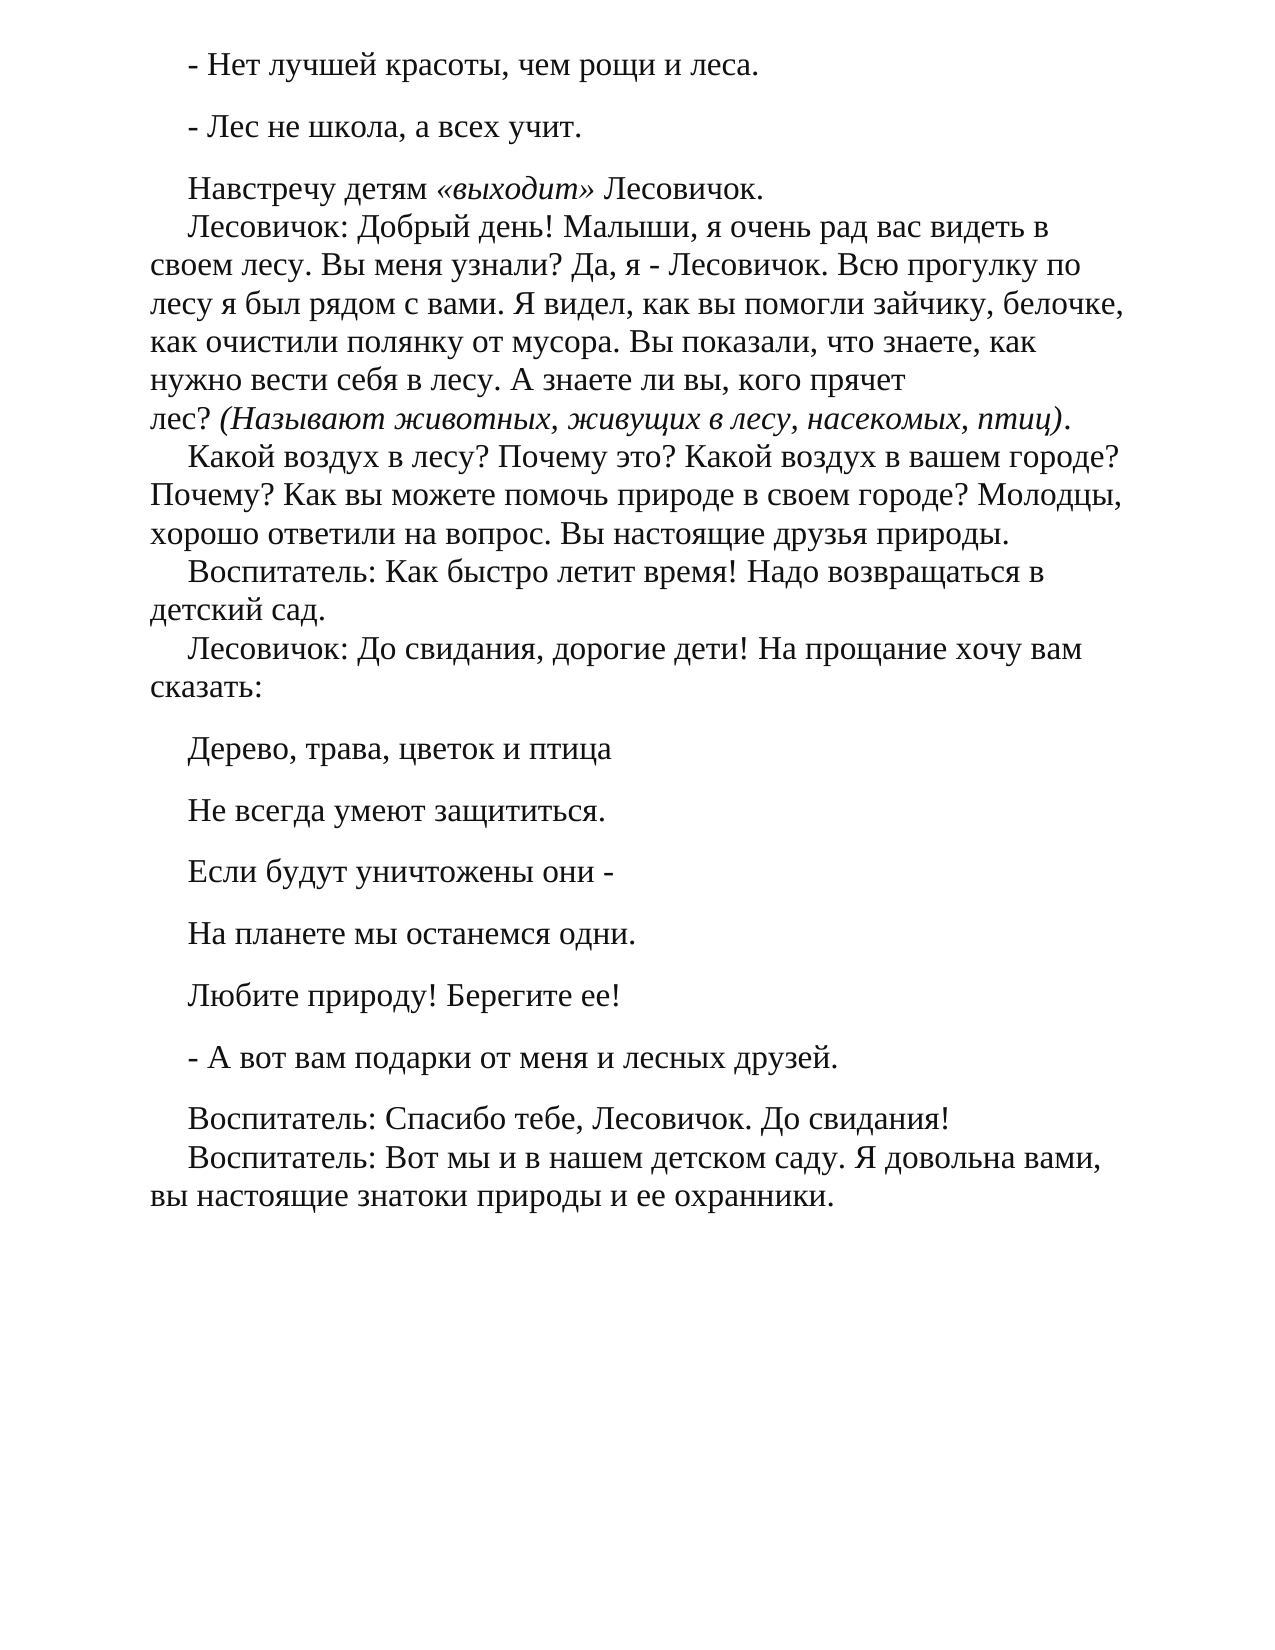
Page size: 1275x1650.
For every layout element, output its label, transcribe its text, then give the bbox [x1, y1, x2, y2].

text Лесовичок: До свидания, дорогие дети! На прощание хочу вам сказать: [150, 628, 1125, 704]
text Какой воздух в лесу? Почему это? Какой воздух в вашем городе? Почему? Как вы можете помочь природе в своем городе? Молодцы, хорошо ответили на вопрос. Вы настоящие друзья природы. [150, 436, 1125, 551]
text Навстречу детям «выходит» Лесовичок. [150, 168, 1125, 206]
text Воспитатель: Вот мы и в нашем детском саду. Я довольна вами, вы настоящие знатоки природы и ее охранники. [150, 1137, 1125, 1214]
text На планете мы останемся одни. [150, 913, 1125, 952]
text Воспитатель: Спасибо тебе, Лесовичок. До свидания! [150, 1099, 1125, 1137]
text Дерево, трава, цветок и птица [150, 728, 1125, 766]
text Любите природу! Берегите ее! [150, 975, 1125, 1013]
text Воспитатель: Как быстро летит время! Надо возвращаться в детский сад. [150, 551, 1125, 628]
text Лесовичок: Добрый день! Малыши, я очень рад вас видеть в своем лесу. Вы меня узнали? Да, я - Лесовичок. Всю прогулку по лесу я был рядом с вами. Я видел, как вы помогли зайчику, белочке, как очистили полянку от мусора. Вы показали, что знаете, как нужно вести себя в лесу. А знаете ли вы, кого прячет лес? (Называют животных, живущих в лесу, насекомых, птиц). [150, 206, 1125, 436]
text - А вот вам подарки от меня и лесных друзей. [150, 1037, 1125, 1075]
text - Лес не школа, а всех учит. [150, 106, 1125, 144]
text Если будут уничтожены они - [150, 852, 1125, 890]
text Не всегда умеют защититься. [150, 790, 1125, 828]
text - Нет лучшей красоты, чем рощи и леса. [150, 44, 1125, 83]
